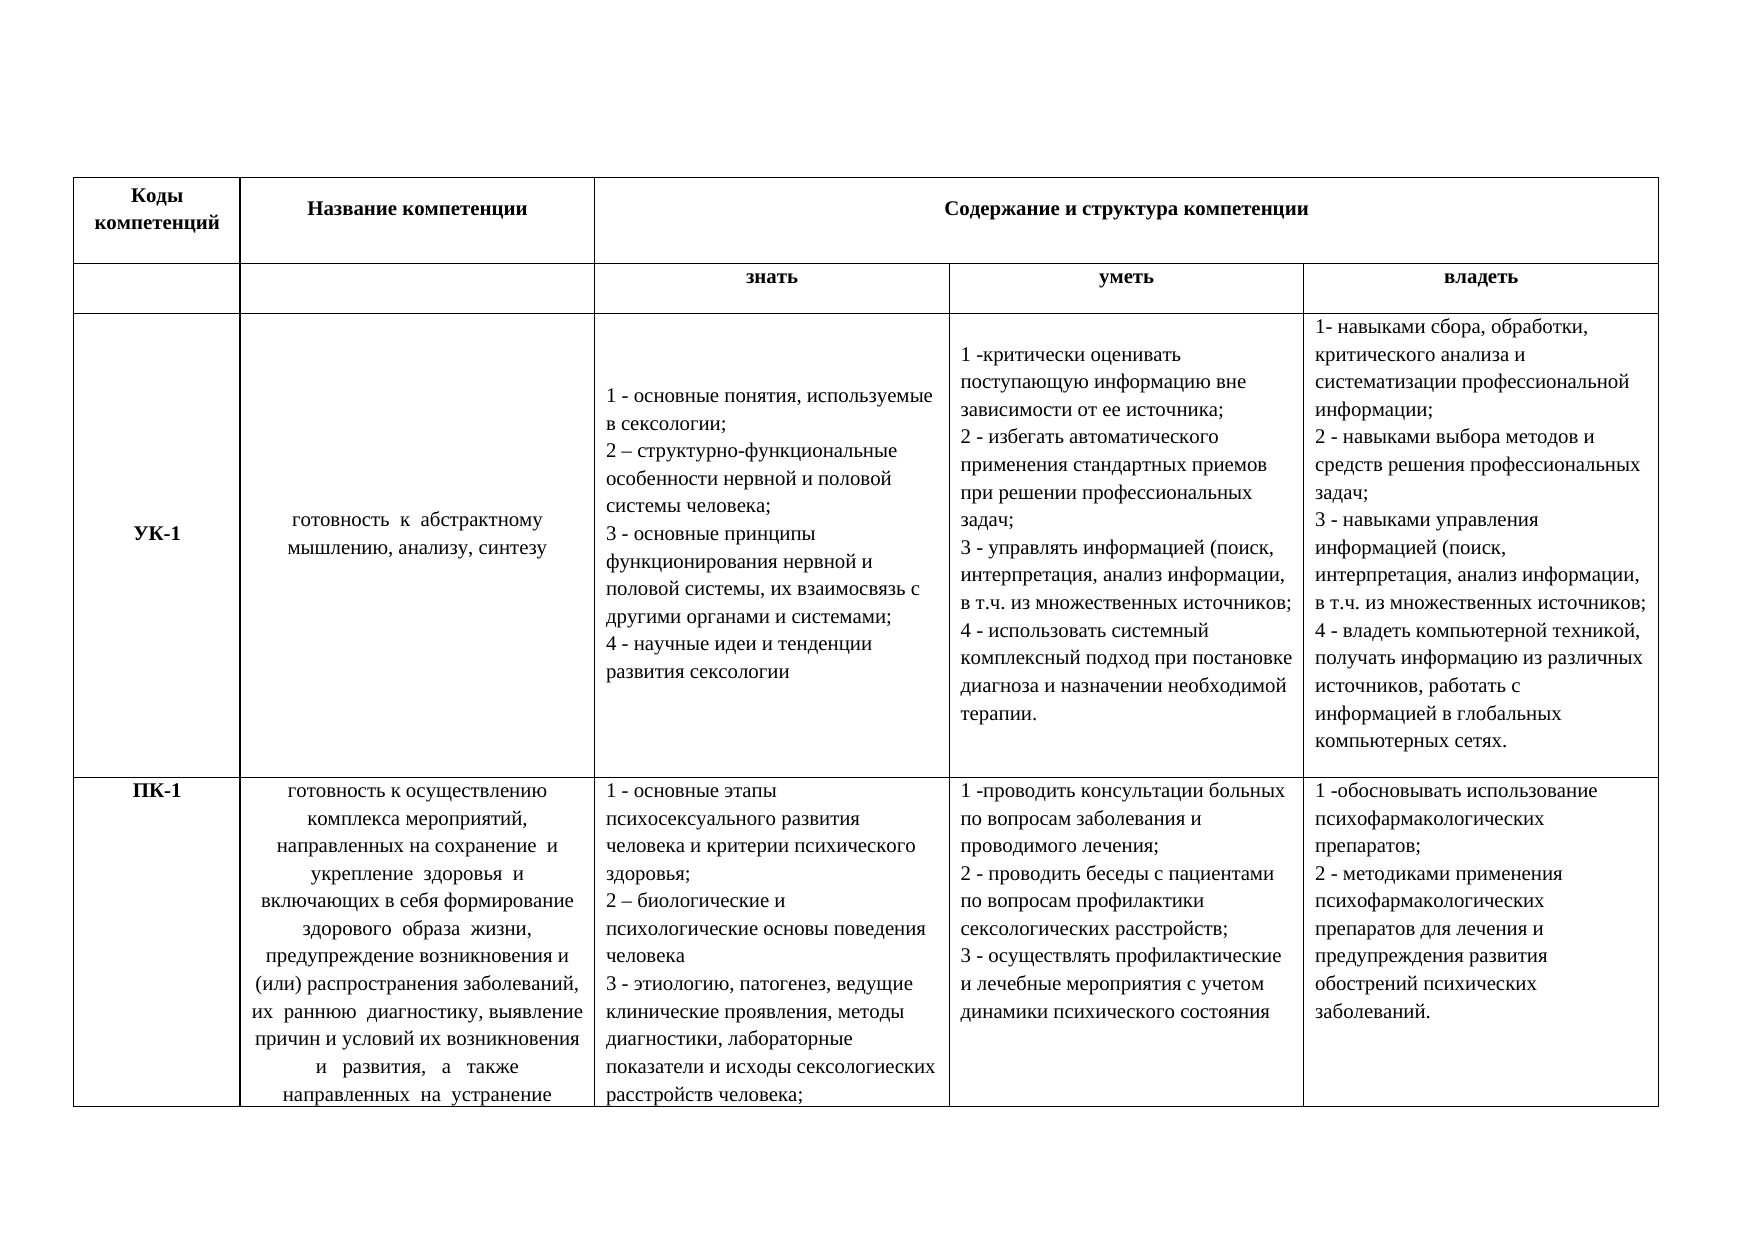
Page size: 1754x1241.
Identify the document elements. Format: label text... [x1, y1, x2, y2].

table_cell готовность к абстрактному мышлению, анализу, синтезу [241, 314, 594, 777]
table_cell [595, 778, 949, 1106]
table_cell уметь [950, 264, 1303, 313]
table_cell владеть [1304, 264, 1658, 313]
table_header Название компетенции [241, 178, 594, 263]
table_cell 1- навыками сбора, обработки, критического анализа и систематизации профессиональной информации; 2 - навыками выбора методов и средств решения профессиональных задач; 3 - навыками управления информацией (поиск, интерпретация, анализ информации, в т.ч. из множественных источников; 4 - владеть компьютерной техникой, получать информацию из различных источников, работать с информацией в глобальных компьютерных сетях. [1304, 314, 1658, 777]
table_header Коды компетенций [74, 178, 239, 263]
table_cell [74, 264, 239, 313]
table_cell знать [595, 264, 949, 313]
table_cell [241, 264, 594, 313]
table_cell 1 - основные понятия, используемые в сексологии; 2 – структурно-функциональные особенности нервной и половой системы человека; 3 - основные принципы функционирования нервной и половой системы, их взаимосвязь с другими органами и системами; 4 - научные идеи и тенденции развития сексологии [595, 314, 949, 777]
table_cell УК-1 [74, 314, 239, 777]
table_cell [1304, 778, 1658, 1106]
table_cell ПК-1 [74, 778, 239, 1106]
table_cell 1 -критически оценивать поступающую информацию вне зависимости от ее источника; 2 - избегать автоматического применения стандартных приемов при решении профессиональных задач; 3 - управлять информацией (поиск, интерпретация, анализ информации, в т.ч. из множественных источников; 4 - использовать системный комплексный подход при постановке диагноза и назначении необходимой терапии. [950, 314, 1303, 777]
table_header Содержание и структура компетенции [595, 178, 1658, 263]
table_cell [950, 778, 1303, 1106]
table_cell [241, 778, 594, 1106]
